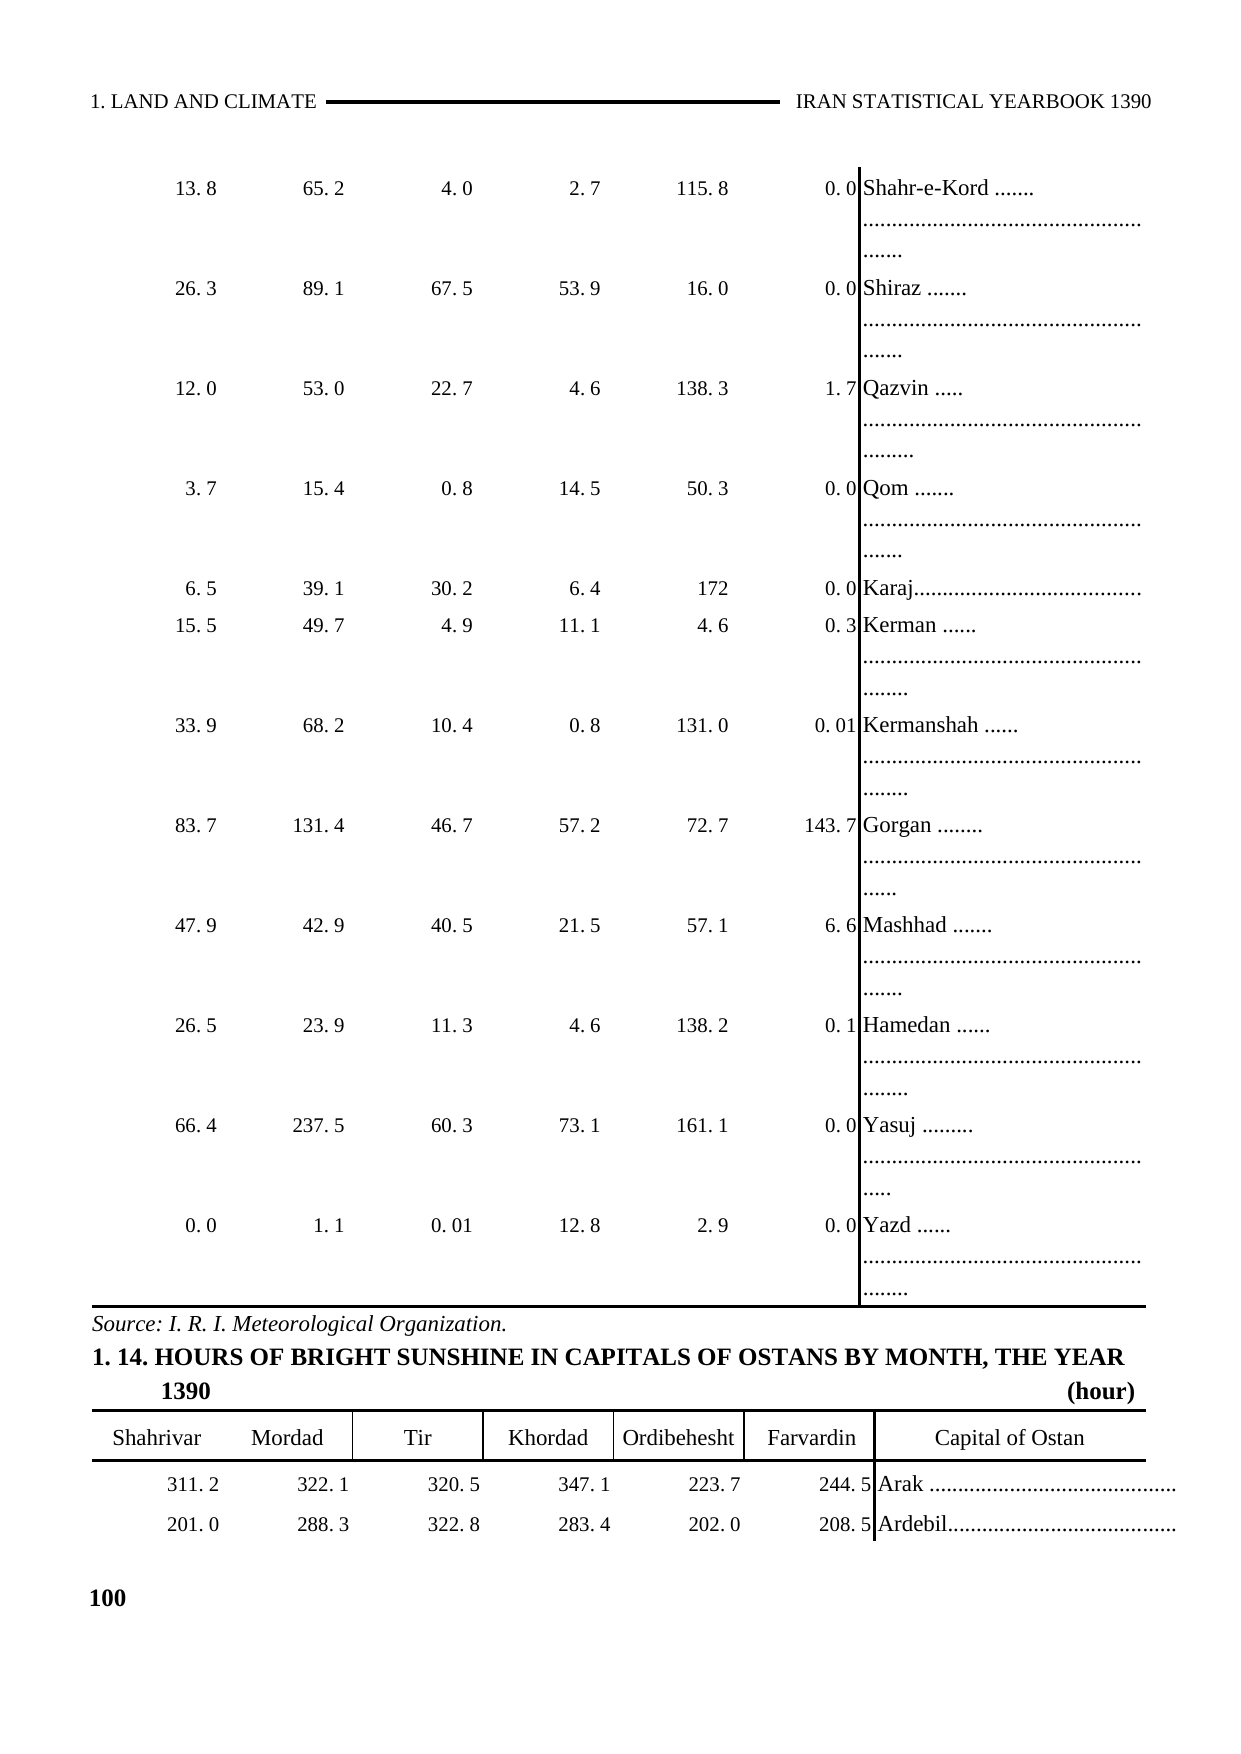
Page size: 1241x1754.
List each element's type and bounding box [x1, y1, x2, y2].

table_header [87, 163, 1155, 1546]
